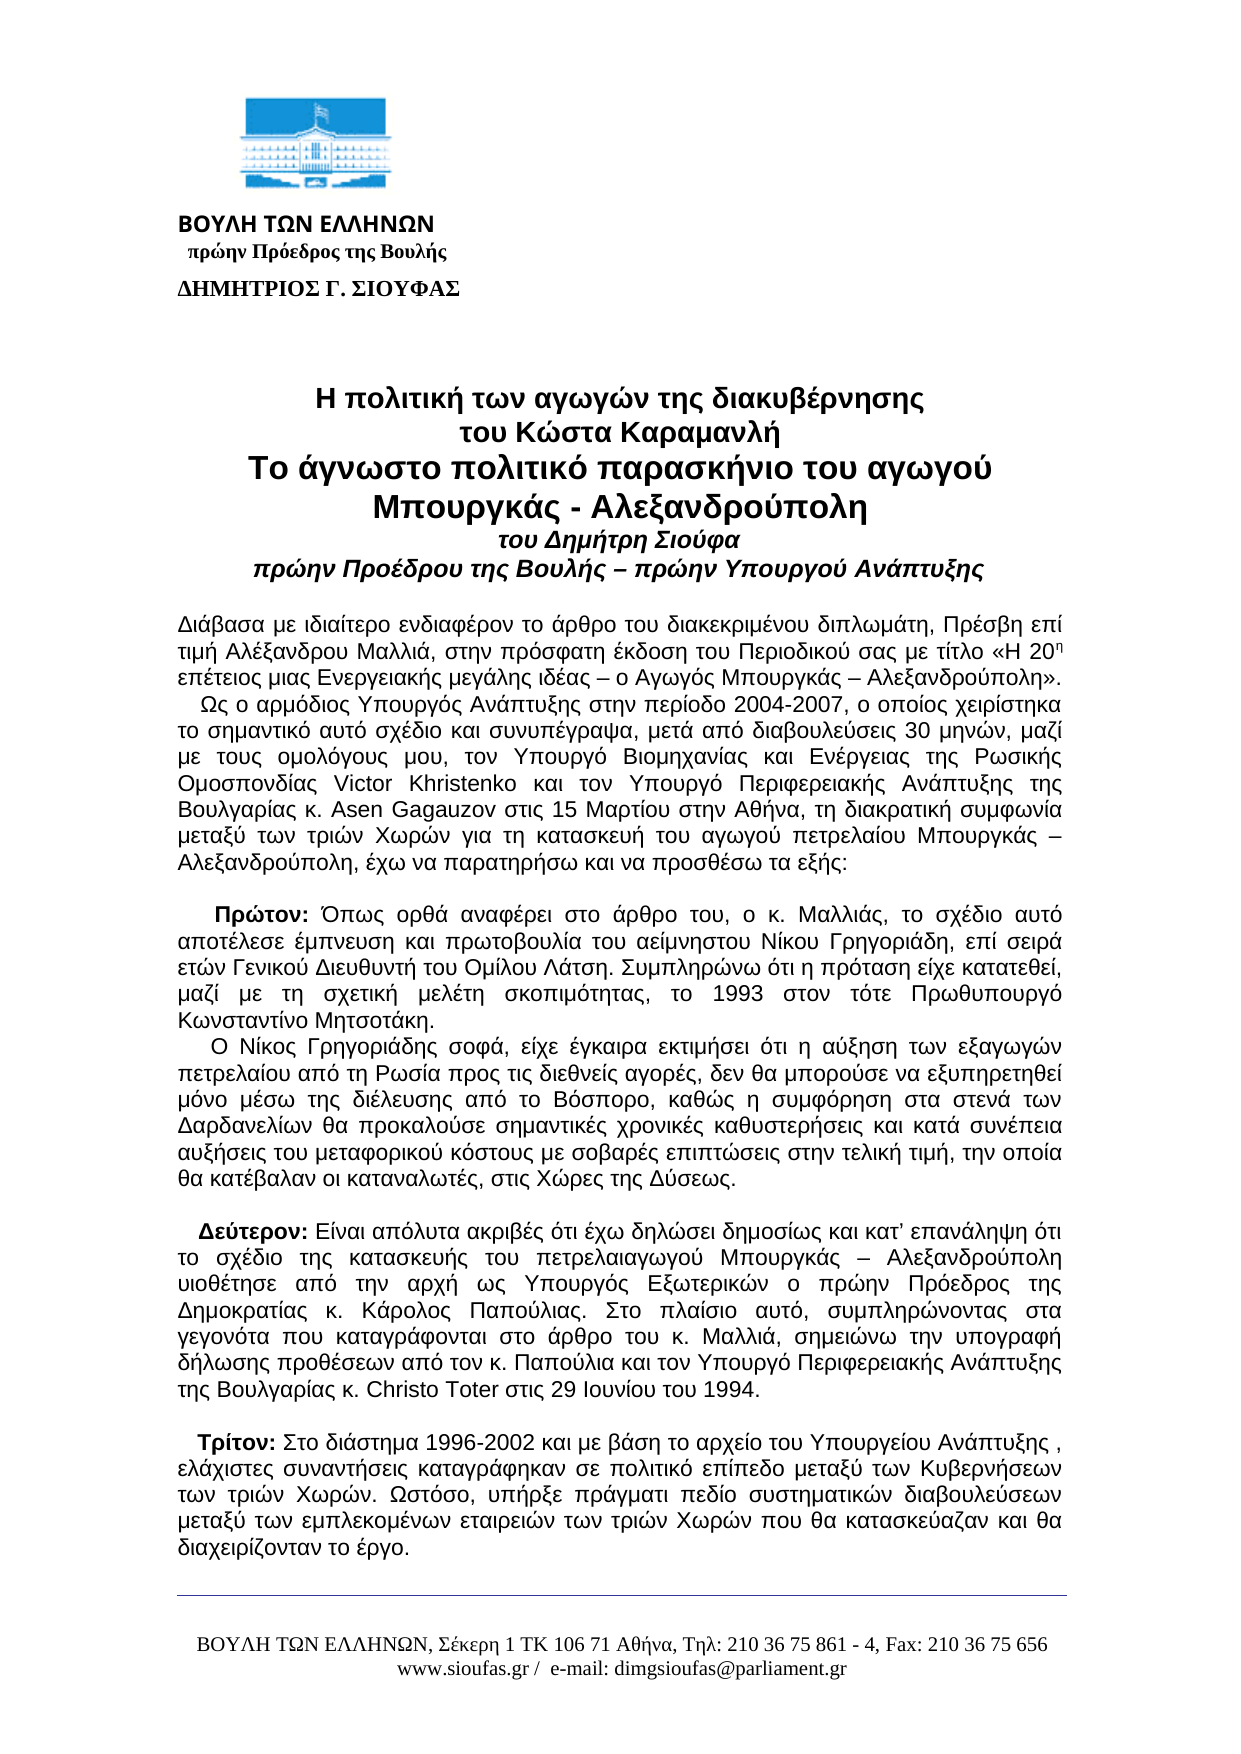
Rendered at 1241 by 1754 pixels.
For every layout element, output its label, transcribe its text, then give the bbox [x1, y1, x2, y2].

text Η πολιτική των αγωγών της διακυβέρνησης [177, 381, 1063, 415]
text Πρώτον: Όπως ορθά αναφέρει στο άρθρο του, ο κ. Μαλλιάς, το σχέδιο αυτό αποτέλεσε έμπνευση και πρωτοβουλία του αείμνηστου Νίκου Γρηγοριάδη, επί σειρά ετών Γενικού Διευθυντή του Ομίλου Λάτση. Συμπληρώνω ότι η πρόταση είχε κατατεθεί, μαζί με τη σχετική μελέτη σκοπιμότητας, το 1993 στον τότε Πρωθυπουργό Κωνσταντίνο Μητσοτάκη. [177, 901, 1063, 1033]
text Το άγνωστο πολιτικό παρασκήνιο του αγωγού Μπουργκάς - Αλεξανδρούπολη [177, 448, 1063, 525]
text του Κώστα Καραμανλή [177, 415, 1063, 448]
text του Δημήτρη Σιούφα [177, 525, 1063, 554]
text πρώην Προέδρου της Βουλής – πρώην Υπουργού Ανάπτυξης [177, 554, 1063, 583]
text Ως ο αρμόδιος Υπουργός Ανάπτυξης στην περίοδο 2004-2007, ο οποίος χειρίστηκα το σημαντικό αυτό σχέδιο και συνυπέγραψα, μετά από διαβουλεύσεις 30 μηνών, μαζί με τους ομολόγους μου, τον Υπουργό Βιομηχανίας και Ενέργειας της Ρωσικής Ομοσπονδίας Victor Khristenko και τον Υπουργό Περιφερειακής Ανάπτυξης της Βουλγαρίας κ. Asen Gagauzov στις 15 Μαρτίου στην Αθήνα, τη διακρατική συμφωνία μεταξύ των τριών Χωρών για τη κατασκευή του αγωγού πετρελαίου Μπουργκάς – Αλεξανδρούπολη, έχω να παρατηρήσω και να προσθέσω τα εξής: [177, 691, 1063, 875]
text Ο Νίκος Γρηγοριάδης σοφά, είχε έγκαιρα εκτιμήσει ότι η αύξηση των εξαγωγών πετρελαίου από τη Ρωσία προς τις διεθνείς αγορές, δεν θα μπορούσε να εξυπηρετηθεί μόνο μέσω της διέλευσης από το Βόσπορο, καθώς η συμφόρηση στα στενά των Δαρδανελίων θα προκαλούσε σημαντικές χρονικές καθυστερήσεις και κατά συνέπεια αυξήσεις του μεταφορικού κόστους με σοβαρές επιπτώσεις στην τελική τιμή, την οποία θα κατέβαλαν οι καταναλωτές, στις Χώρες της Δύσεως. [177, 1033, 1063, 1191]
text Διάβασα με ιδιαίτερο ενδιαφέρον το άρθρο του διακεκριμένου διπλωμάτη, Πρέσβη επί τιμή Αλέξανδρου Μαλλιά, στην πρόσφατη έκδοση του Περιοδικού σας με τίτλο «Η 20η επέτειος μιας Ενεργειακής μεγάλης ιδέας – ο Αγωγός Μπουργκάς – Αλεξανδρούπολη». [177, 611, 1063, 691]
picture [233, 85, 401, 195]
text Τρίτον: Στο διάστημα 1996-2002 και με βάση το αρχείο του Υπουργείου Ανάπτυξης , ελάχιστες συναντήσεις καταγράφηκαν σε πολιτικό επίπεδο μεταξύ των Κυβερνήσεων των τριών Χωρών. Ωστόσο, υπήρξε πράγματι πεδίο συστηματικών διαβουλεύσεων μεταξύ των εμπλεκομένων εταιρειών των τριών Χωρών που θα κατασκεύαζαν και θα διαχειρίζονταν το έργο. [177, 1428, 1063, 1560]
text Δεύτερον: Είναι απόλυτα ακριβές ότι έχω δηλώσει δημοσίως και κατ’ επανάληψη ότι το σχέδιο της κατασκευής του πετρελαιαγωγού Μπουργκάς – Αλεξανδρούπολη υιοθέτησε από την αρχή ως Υπουργός Εξωτερικών ο πρώην Πρόεδρος της Δημοκρατίας κ. Κάρολος Παπούλιας. Στο πλαίσιο αυτό, συμπληρώνοντας στα γεγονότα που καταγράφονται στο άρθρο του κ. Μαλλιά, σημειώνω την υπογραφή δήλωσης προθέσεων από τον κ. Παπούλια και τον Υπουργό Περιφερειακής Ανάπτυξης της Βουλγαρίας κ. Christo Toter στις 29 Ιουνίου του 1994. [177, 1218, 1063, 1402]
